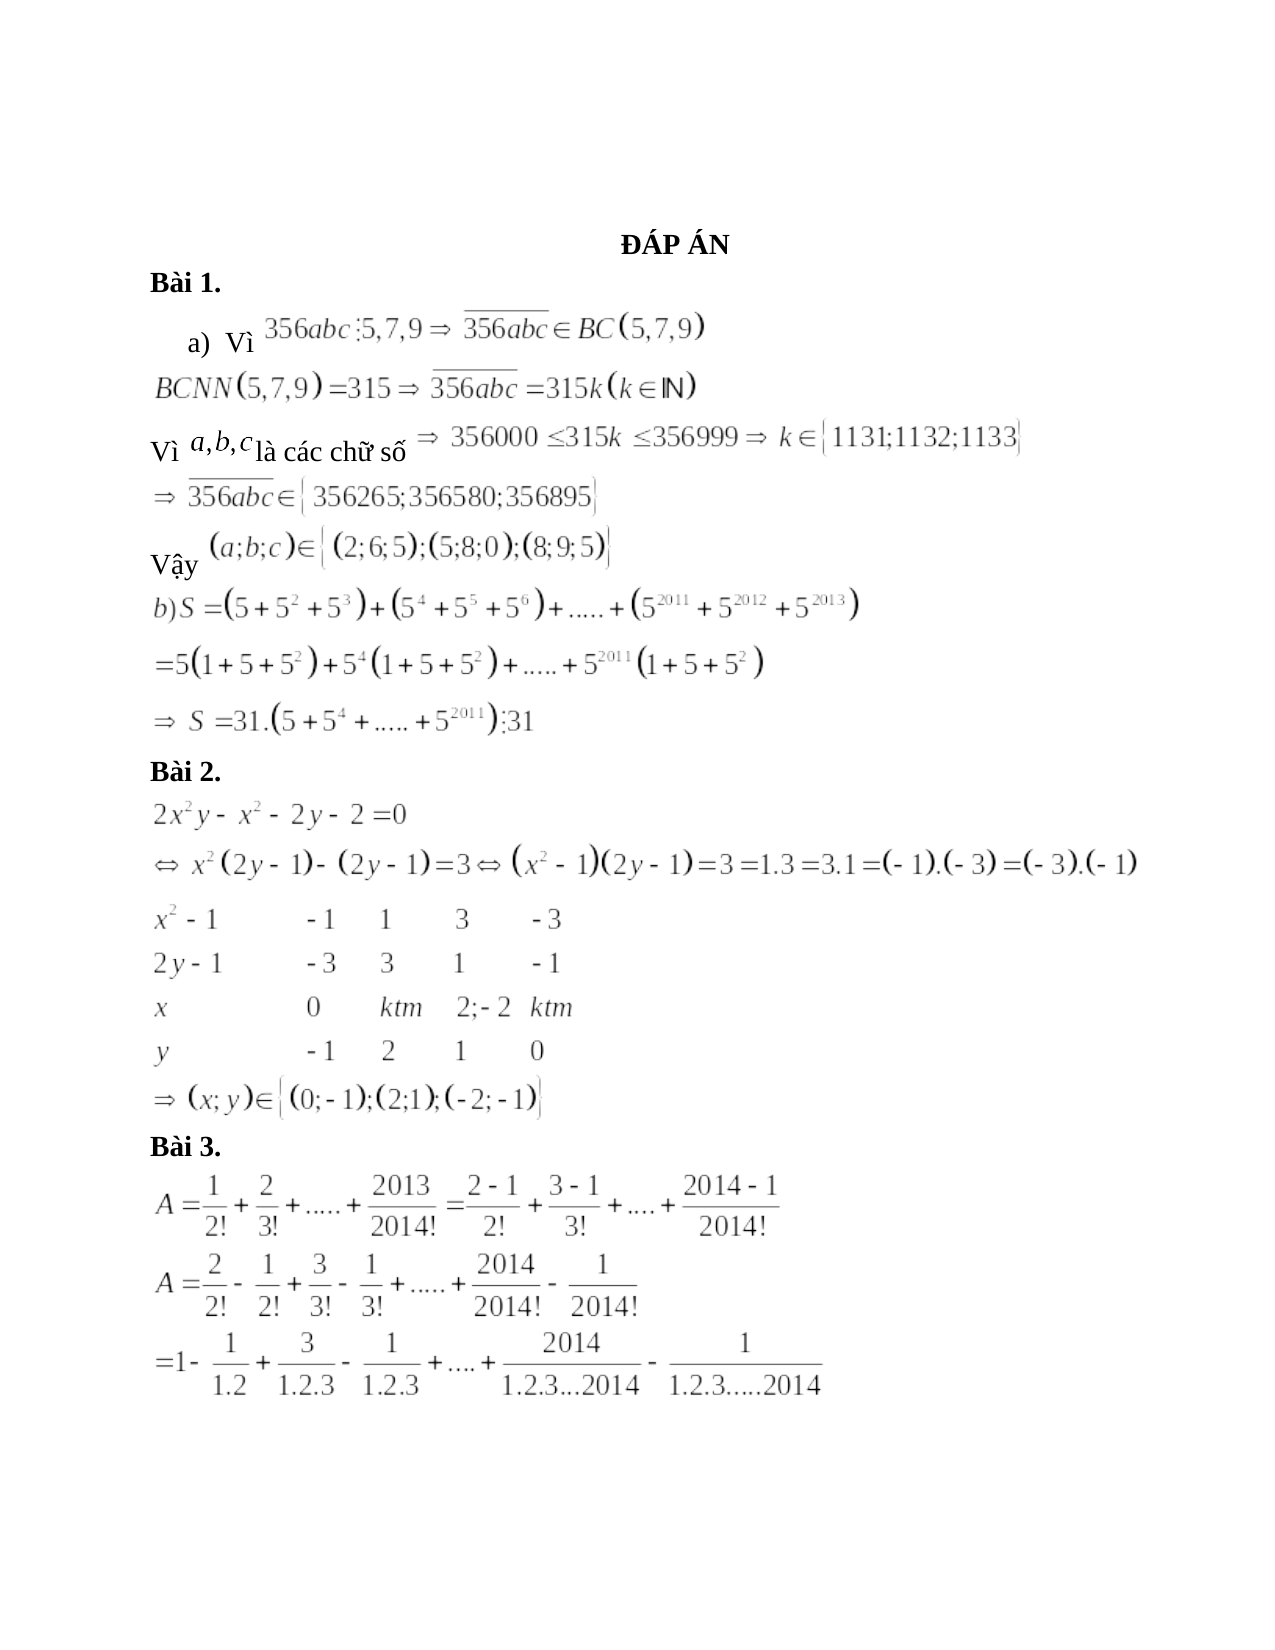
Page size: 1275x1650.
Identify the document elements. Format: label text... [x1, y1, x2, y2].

list Bài 2. [150, 754, 1125, 788]
list Bài 3. [150, 1129, 1125, 1163]
list Bài 1. [150, 266, 1125, 299]
list Vì là các chữ số [150, 417, 1125, 467]
list Vì [187, 304, 1125, 359]
list Vậy [150, 526, 1125, 580]
list ĐÁP ÁN [225, 227, 1125, 261]
